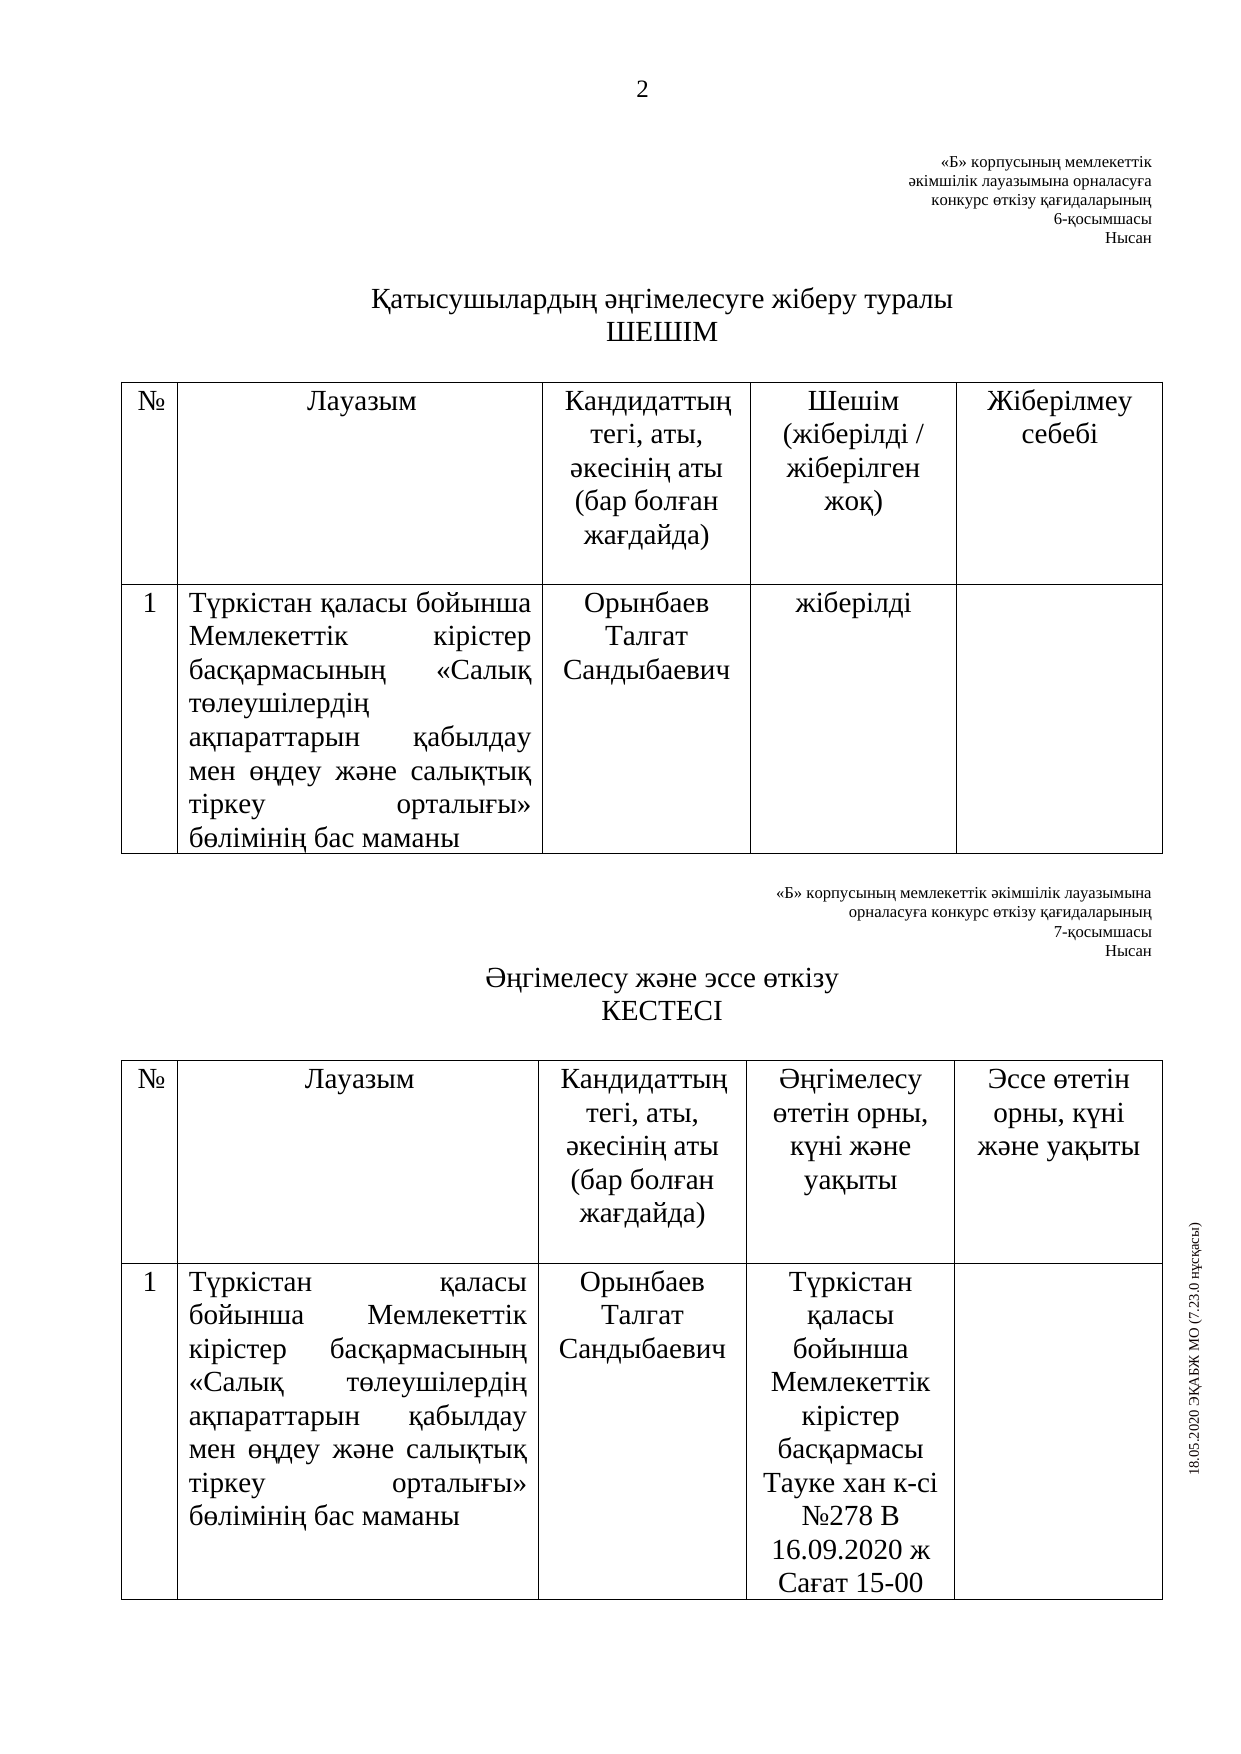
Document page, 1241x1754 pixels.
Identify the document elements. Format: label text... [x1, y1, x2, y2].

table_header Шешім (жіберілді / жіберілген жоқ) [751, 383, 956, 584]
table_header Лауазым [178, 383, 542, 584]
text «Б» корпусының мемлекеттік [133, 152, 1152, 171]
table_cell Түркістан қаласы бойынша Мемлекеттік кірістер басқармасының «Салық төлеушілердің ақпараттарын қабылдау мен өңдеу және салықтық тіркеу орталығы» бөлімінің бас маманы [178, 1264, 538, 1599]
text 6-қосымшасы [133, 209, 1152, 228]
text Нысан [133, 941, 1152, 960]
table_cell 1 [122, 585, 177, 853]
table_header Жіберілмеу себебі [957, 383, 1162, 584]
text «Б» корпусының мемлекеттік әкімшілік лауазымына [133, 883, 1152, 902]
table_cell 1 [122, 1264, 177, 1599]
table_header № [122, 383, 177, 584]
table_header Эссе өтетін орны, күні және уақыты [955, 1061, 1162, 1263]
text әкімшілік лауазымына орналасуға [133, 171, 1152, 190]
table_cell [955, 1264, 1162, 1599]
text КЕСТЕСІ [133, 993, 1152, 1027]
text 7-қосымшасы [133, 921, 1152, 941]
table_cell [957, 585, 1162, 853]
table_header Кандидаттың тегі, аты, әкесінің аты (бар болған жағдайда) [539, 1061, 746, 1263]
table_header Әңгімелесу өтетін орны, күні және уақыты [747, 1061, 954, 1263]
table_header Лауазым [178, 1061, 538, 1263]
text орналасуға конкурс өткізу қағидаларының [133, 902, 1152, 921]
text Қатысушылардың әңгімелесуге жіберу туралы [133, 281, 1152, 314]
table_cell Орынбаев Талгат Сандыбаевич [543, 585, 750, 853]
text Әңгімелесу және эссе өткізу [133, 960, 1152, 993]
table_header Кандидаттың тегі, аты, әкесінің аты (бар болған жағдайда) [543, 383, 750, 584]
text Нысан [133, 228, 1152, 247]
text конкурс өткізу қағидаларының [133, 190, 1152, 209]
table_cell жіберілді [751, 585, 956, 853]
table_cell Орынбаев Талгат Сандыбаевич [539, 1264, 746, 1599]
table_cell Түркістан қаласы бойынша Мемлекеттік кірістер басқармасы Тауке хан к-сі №278 В 16.09.2020 ж Сағат 15-00 [747, 1264, 954, 1599]
text ШЕШІМ [133, 314, 1152, 348]
table_cell Түркістан қаласы бойынша Мемлекеттік кірістер басқармасының «Салық төлеушілердің ақпараттарын қабылдау мен өңдеу және салықтық тіркеу орталығы» бөлімінің бас маманы [178, 585, 542, 853]
table_header № [122, 1061, 177, 1263]
